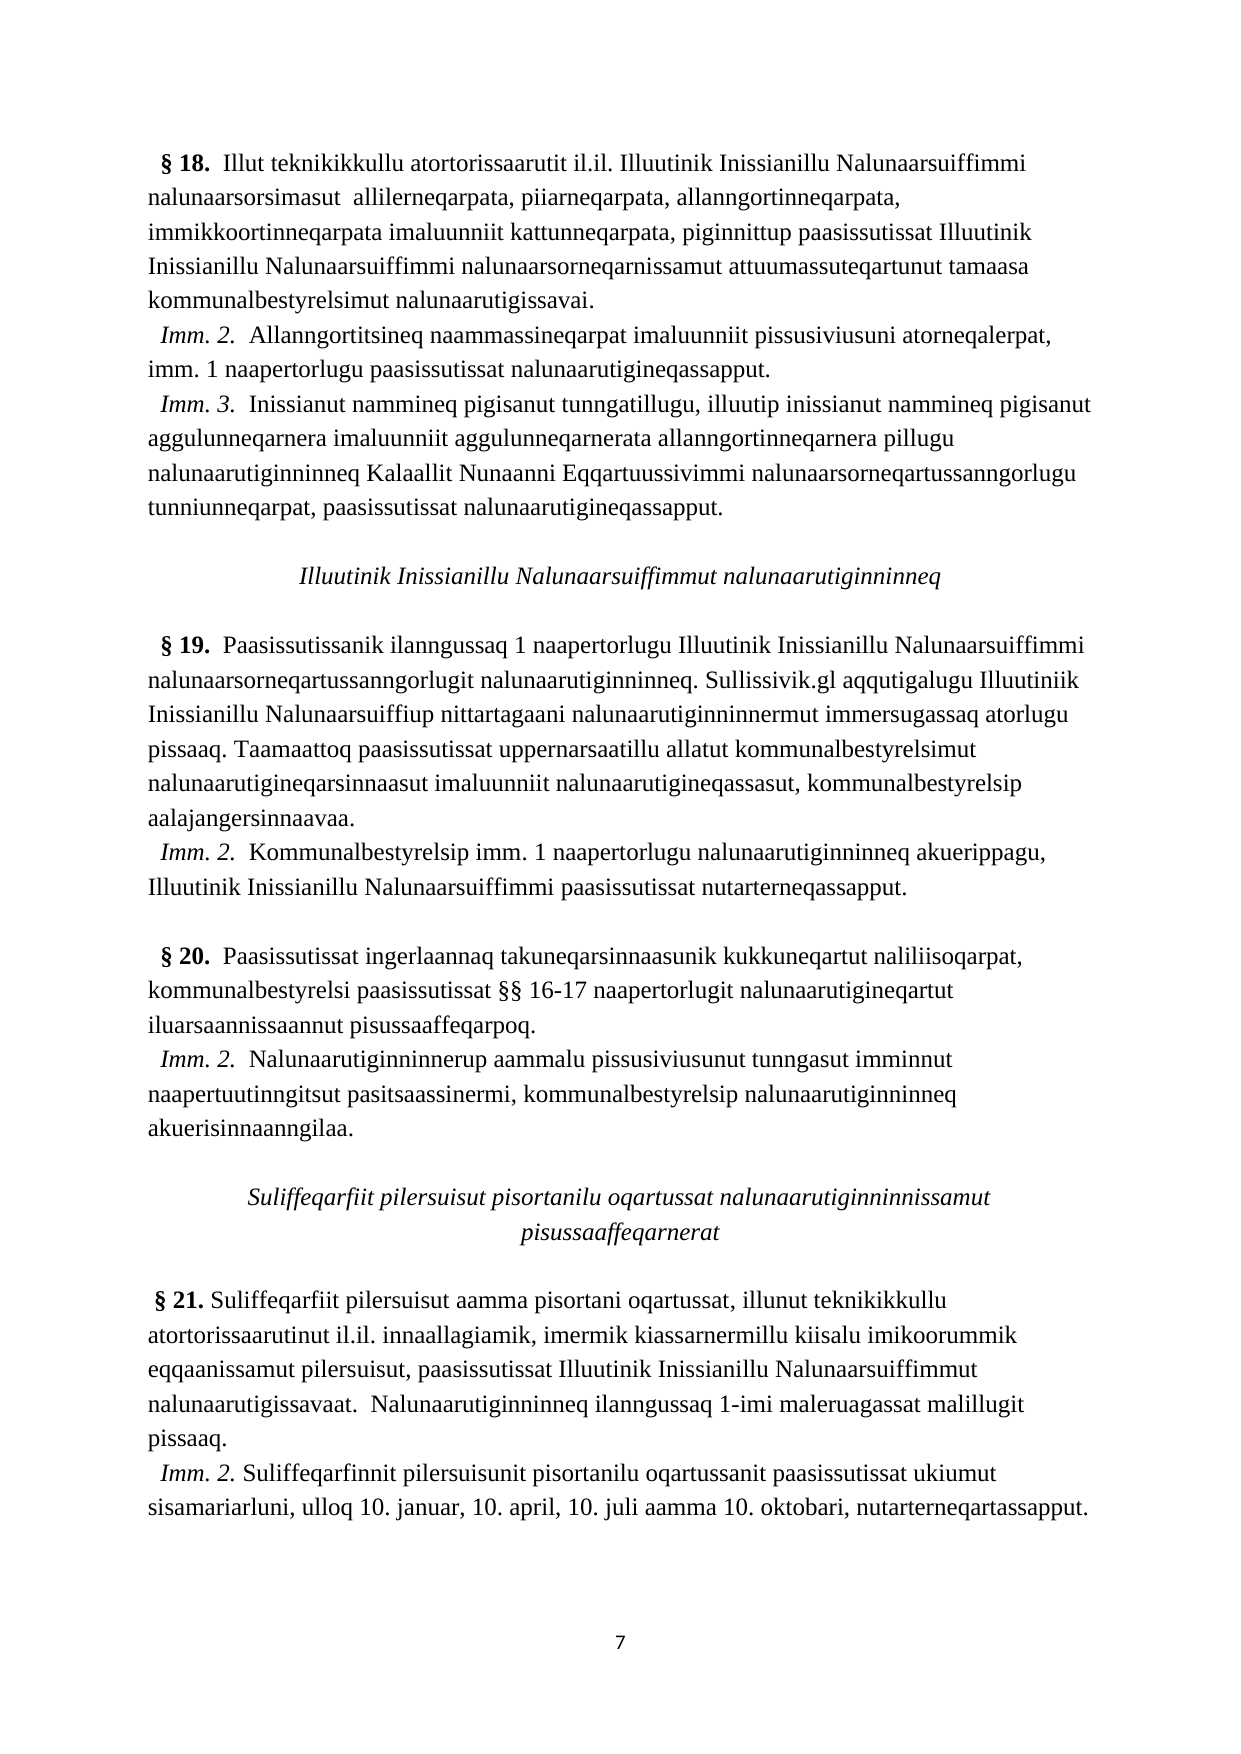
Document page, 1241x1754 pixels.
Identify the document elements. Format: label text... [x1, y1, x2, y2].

text Imm. 2. Kommunalbestyrelsip imm. 1 naapertorlugu nalunaarutiginninneq akuerippagu, Illuutinik Inissianillu Nalunaarsuiffimmi paasissutissat nutarterneqassapput. [148, 837, 1092, 901]
text § 20. Paasissutissat ingerlaannaq takuneqarsinnaasunik kukkuneqartut naliliisoqarpat, kommunalbestyrelsi paasissutissat §§ 16-17 naapertorlugit nalunaarutigineqartut iluarsaannissaannut pisussaaffeqarpoq. Imm. 2. Nalunaarutiginninnerup aammalu pissusiviusunut tunngasut imminnut naapertuutinngitsut pasitsaassinermi, kommunalbestyrelsip nalunaarutiginninneq akuerisinnaanngilaa. [148, 941, 1092, 1142]
text § 21. Suliffeqarfiit pilersuisut aamma pisortani oqartussat, illunut teknikikkullu atortorissaarutinut il.il. innaallagiamik, imermik kiassarnermillu kiisalu imikoorummik eqqaanissamut pilersuisut, paasissutissat Illuutinik Inissianillu Nalunaarsuiffimmut nalunaarutigissavaat. Nalunaarutiginninneq ilanngussaq 1-imi maleruagassat malillugit pissaaq. [148, 1286, 1092, 1452]
text Illuutinik Inissianillu Nalunaarsuiffimmut nalunaarutiginninneq [148, 561, 1092, 590]
text Imm. 2. Allanngortitsineq naammassineqarpat imaluunniit pissusiviusuni atorneqalerpat, imm. 1 naapertorlugu paasissutissat nalunaarutigineqassapput. Imm. 3. Inissianut nammineq pigisanut tunngatillugu, illuutip inissianut nammineq pigisanut aggulunneqarnera imaluunniit aggulunneqarnerata allanngortinneqarnera pillugu nalunaarutiginninneq Kalaallit Nunaanni Eqqartuussivimmi nalunaarsorneqartussanngorlugu tunniunneqarpat, paasissutissat nalunaarutigineqassapput. [148, 320, 1092, 521]
text Suliffeqarfiit pilersuisut pisortanilu oqartussat nalunaarutiginninnissamut pisussaaffeqarnerat [148, 1182, 1092, 1245]
text § 19. Paasissutissanik ilanngussaq 1 naapertorlugu Illuutinik Inissianillu Nalunaarsuiffimmi nalunaarsorneqartussanngorlugit nalunaarutiginninneq. Sullissivik.gl aqqutigalugu Illuutiniik Inissianillu Nalunaarsuiffiup nittartagaani nalunaarutiginninnermut immersugassaq atorlugu pissaaq. Taamaattoq paasissutissat uppernarsaatillu allatut kommunalbestyrelsimut nalunaarutigineqarsinnaasut imaluunniit nalunaarutigineqassasut, kommunalbestyrelsip aalajangersinnaavaa. [148, 630, 1092, 832]
text § 18. Illut teknikikkullu atortorissaarutit il.il. Illuutinik Inissianillu Nalunaarsuiffimmi nalunaarsorsimasut allilerneqarpata, piiarneqarpata, allanngortinneqarpata, immikkoortinneqarpata imaluunniit kattunneqarpata, piginnittup paasissutissat Illuutinik Inissianillu Nalunaarsuiffimmi nalunaarsorneqarnissamut attuumassuteqartunut tamaasa kommunalbestyrelsimut nalunaarutigissavai. [148, 148, 1092, 314]
text Imm. 2. Suliffeqarfinnit pilersuisunit pisortanilu oqartussanit paasissutissat ukiumut sisamariarluni, ulloq 10. januar, 10. april, 10. juli aamma 10. oktobari, nutarterneqartassapput. [148, 1458, 1092, 1589]
